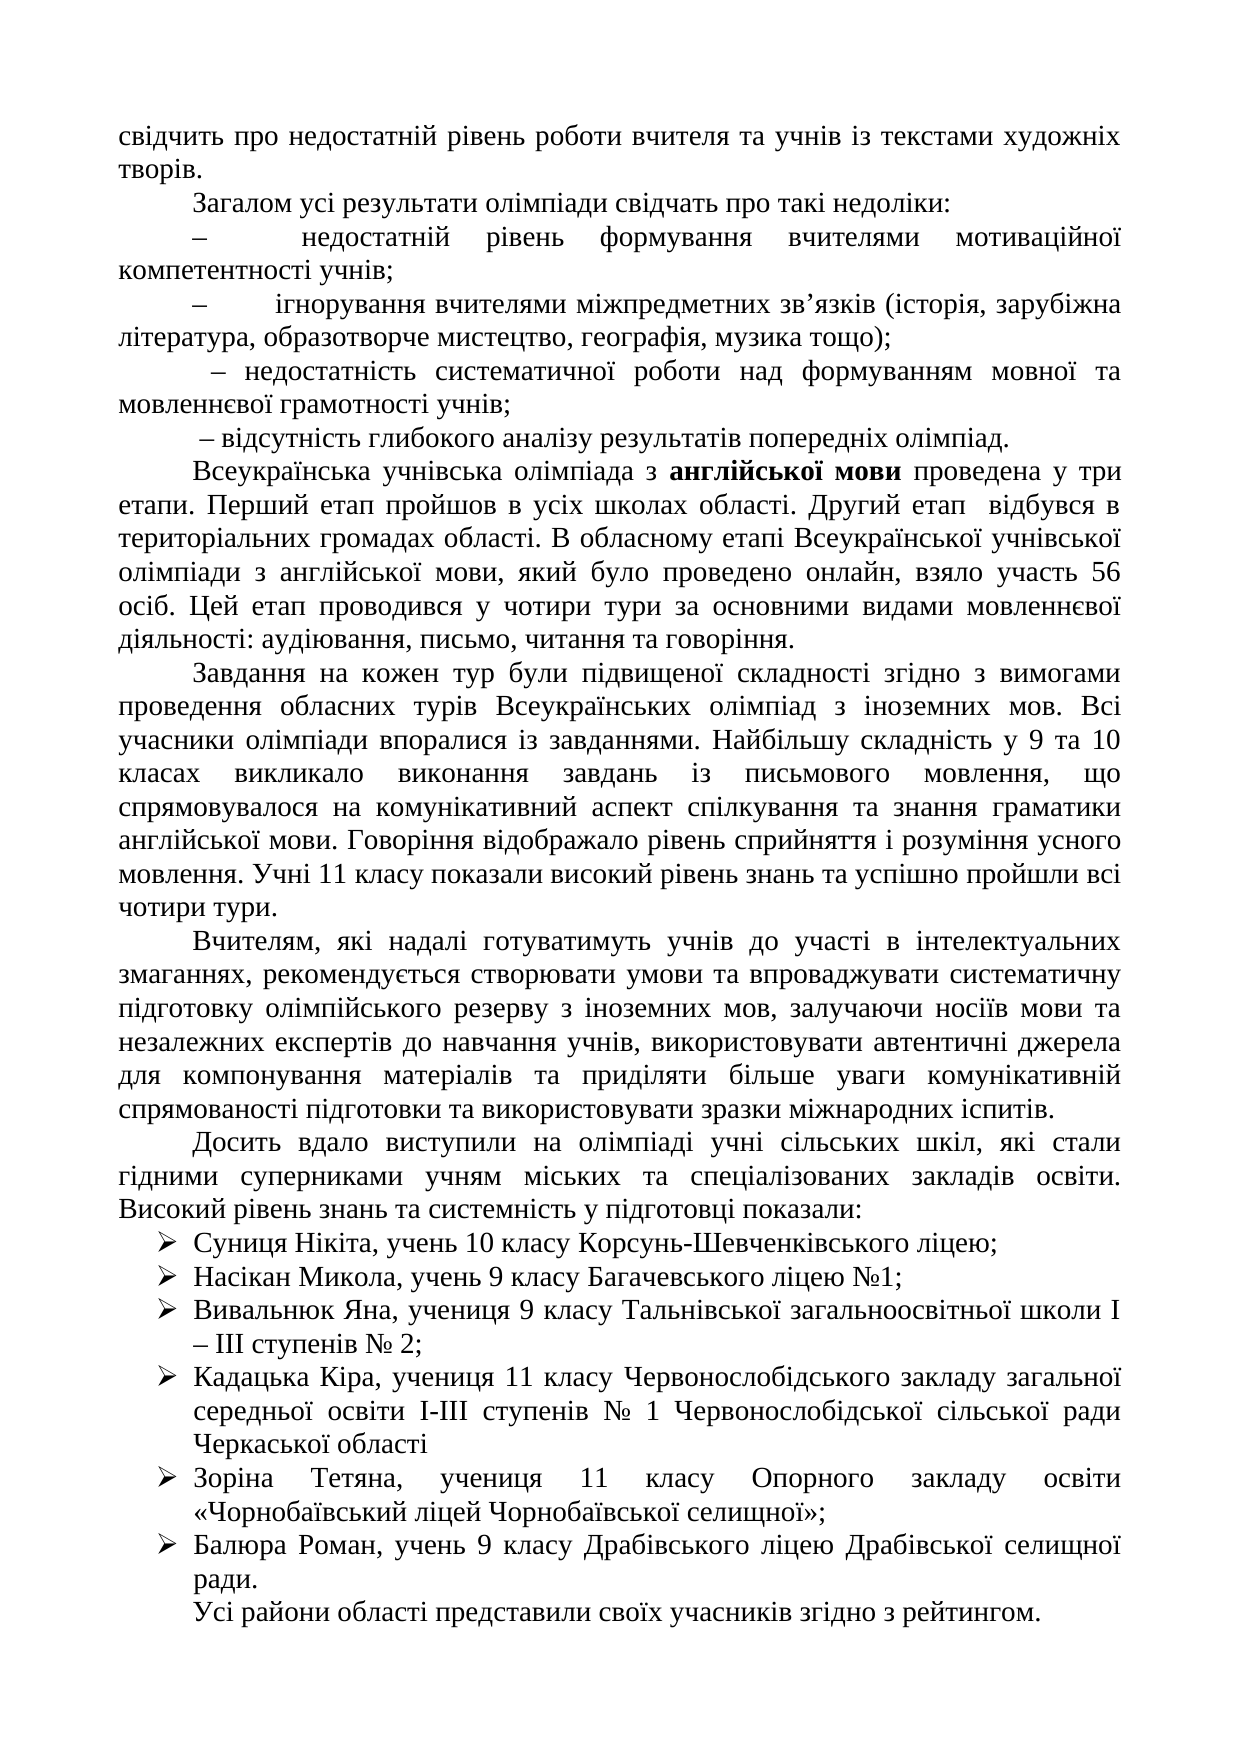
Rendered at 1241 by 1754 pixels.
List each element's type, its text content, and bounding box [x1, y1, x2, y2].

text Загалом усі результати олімпіади свідчать про такі недоліки: [118, 185, 1122, 219]
text – відсутність глибокого аналізу результатів попередніх олімпіад. [118, 420, 1122, 453]
text – недостатність систематичної роботи над формуванням мовної та мовленнєвої грамотності учнів; [118, 353, 1122, 420]
list Насікан Микола, учень 9 класу Багачевського ліцею №1; [156, 1259, 1122, 1292]
list Суниця Нікіта, учень 10 класу Корсунь-Шевченківського ліцею; [156, 1225, 1122, 1259]
text Всеукраїнська учнівська олімпіада з англійської мови проведена у три етапи. Перший етап пройшов в усіх школах області. Другий етап відбувся в територіальних громадах області. В обласному етапі Всеукраїнської учнівської олімпіади з англійської мови, який було проведено онлайн, взяло участь 56 осіб. Цей етап проводився у чотири тури за основними видами мовленнєвої діяльності: аудіювання, письмо, читання та говоріння. [118, 453, 1122, 655]
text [118, 118, 1122, 185]
text Усі райони області представили своїх учасників згідно з рейтингом. [118, 1594, 1122, 1628]
list Балюра Роман, учень 9 класу Драбівського ліцею Драбівської селищної ради. [156, 1527, 1122, 1594]
text Вчителям, які надалі готуватимуть учнів до участі в інтелектуальних змаганнях, рекомендується створювати умови та впроваджувати систематичну підготовку олімпійського резерву з іноземних мов, залучаючи носіїв мови та незалежних експертів до навчання учнів, використовувати автентичні джерела для компонування матеріалів та приділяти більше уваги комунікативній спрямованості підготовки та використовувати зразки міжнародних іспитів. [118, 923, 1122, 1124]
text – недостатній рівень формування вчителями мотиваційної компетентності учнів; [118, 219, 1122, 286]
text Досить вдало виступили на олімпіаді учні сільських шкіл, які стали гідними суперниками учням міських та спеціалізованих закладів освіти. Високий рівень знань та системність у підготовці показали: [118, 1124, 1122, 1225]
list Вивальнюк Яна, учениця 9 класу Тальнівської загальноосвітньої школи І – ІІІ ступенів № 2; [156, 1292, 1122, 1359]
list Кадацька Кіра, учениця 11 класу Червонослобідського закладу загальної середньої освіти І-ІІІ ступенів № 1 Червонослобідської сільської ради Черкаської області [156, 1359, 1122, 1460]
text Завдання на кожен тур були підвищеної складності згідно з вимогами проведення обласних турів Всеукраїнських олімпіад з іноземних мов. Всі учасники олімпіади впоралися із завданнями. Найбільшу складність у 9 та 10 класах викликало виконання завдань із письмового мовлення, що спрямовувалося на комунікативний аспект спілкування та знання граматики англійської мови. Говоріння відображало рівень сприйняття і розуміння усного мовлення. Учні 11 класу показали високий рівень знань та успішно пройшли всі чотири тури. [118, 655, 1122, 923]
list Зоріна Тетяна, учениця 11 класу Опорного закладу освіти «Чорнобаївський ліцей Чорнобаївської селищної»; [156, 1460, 1122, 1527]
text – ігнорування вчителями міжпредметних зв’язків (історія, зарубіжна література, образотворче мистецтво, географія, музика тощо); [118, 286, 1122, 353]
